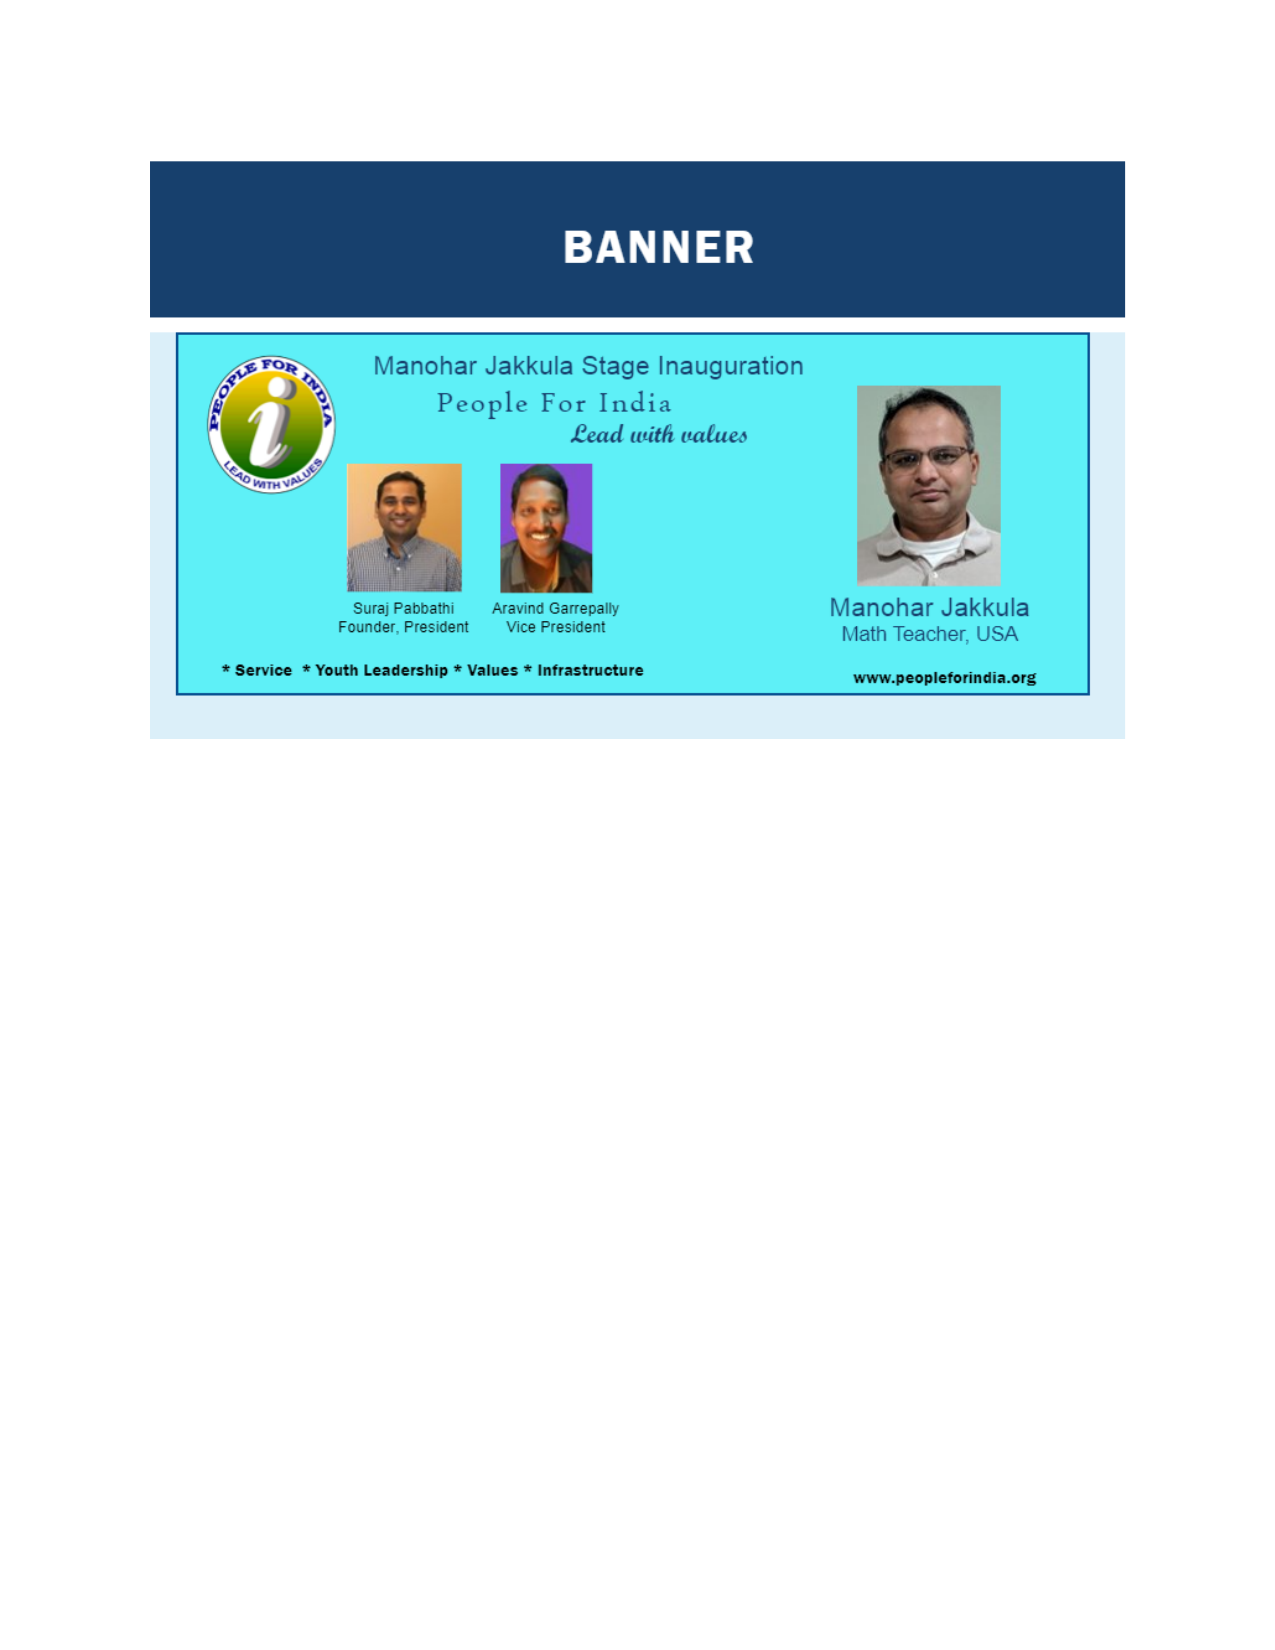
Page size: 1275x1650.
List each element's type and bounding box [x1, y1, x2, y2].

picture [150, 150, 1125, 739]
